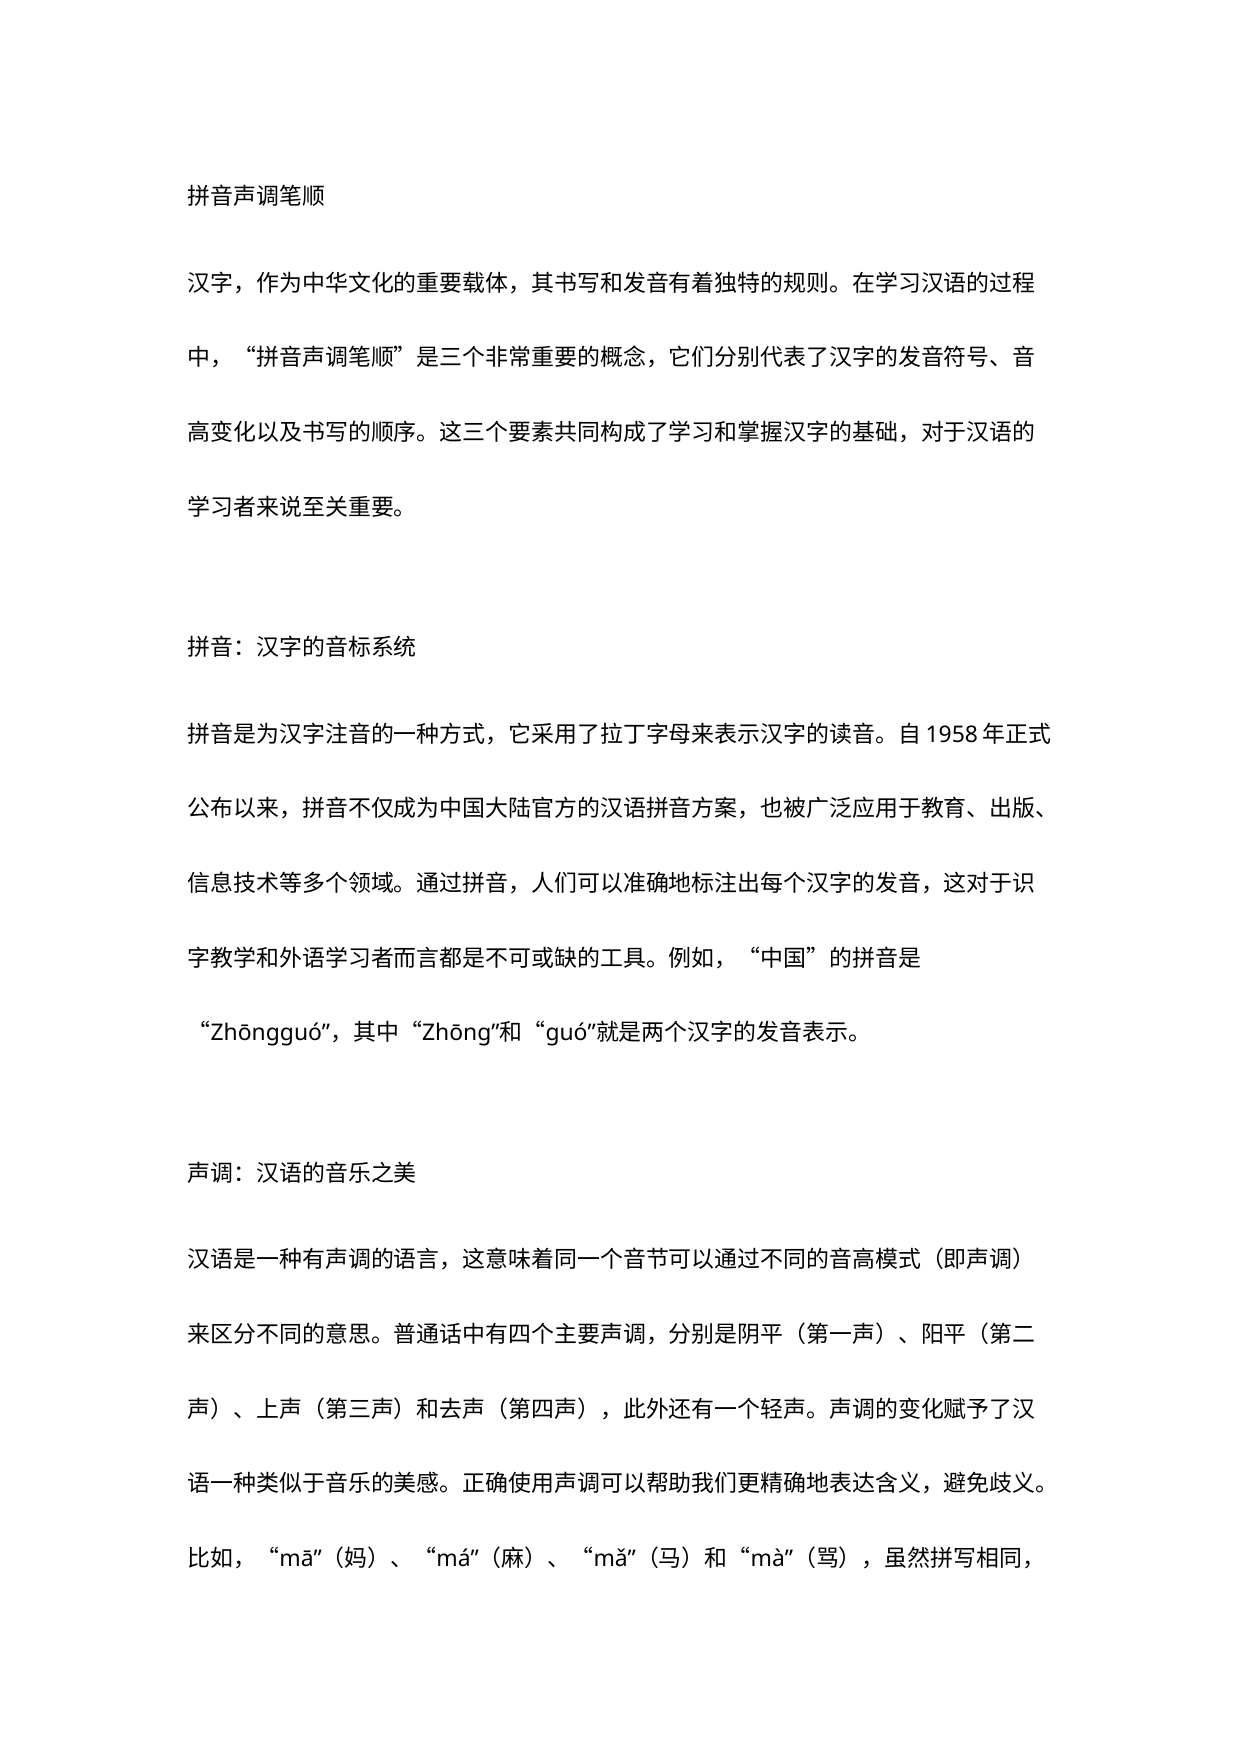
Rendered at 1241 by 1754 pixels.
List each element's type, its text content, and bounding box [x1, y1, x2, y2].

text 拼音声调笔顺 [187, 162, 1053, 227]
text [187, 1225, 1053, 1589]
text 汉字，作为中华文化的重要载体，其书写和发音有着独特的规则。在学习汉语的过程中，“拼音声调笔顺”是三个非常重要的概念，它们分别代表了汉字的发音符号、音高变化以及书写的顺序。这三个要素共同构成了学习和掌握汉字的基础，对于汉语的学习者来说至关重要。 [187, 248, 1053, 538]
text 拼音：汉字的音标系统 [187, 613, 1053, 678]
text 拼音是为汉字注音的一种方式，它采用了拉丁字母来表示汉字的读音。自1958年正式公布以来，拼音不仅成为中国大陆官方的汉语拼音方案，也被广泛应用于教育、出版、信息技术等多个领域。通过拼音，人们可以准确地标注出每个汉字的发音，这对于识字教学和外语学习者而言都是不可或缺的工具。例如，“中国”的拼音是“Zhōngguó”，其中“Zhōng”和“guó”就是两个汉字的发音表示。 [187, 699, 1053, 1063]
text 声调：汉语的音乐之美 [187, 1139, 1053, 1204]
